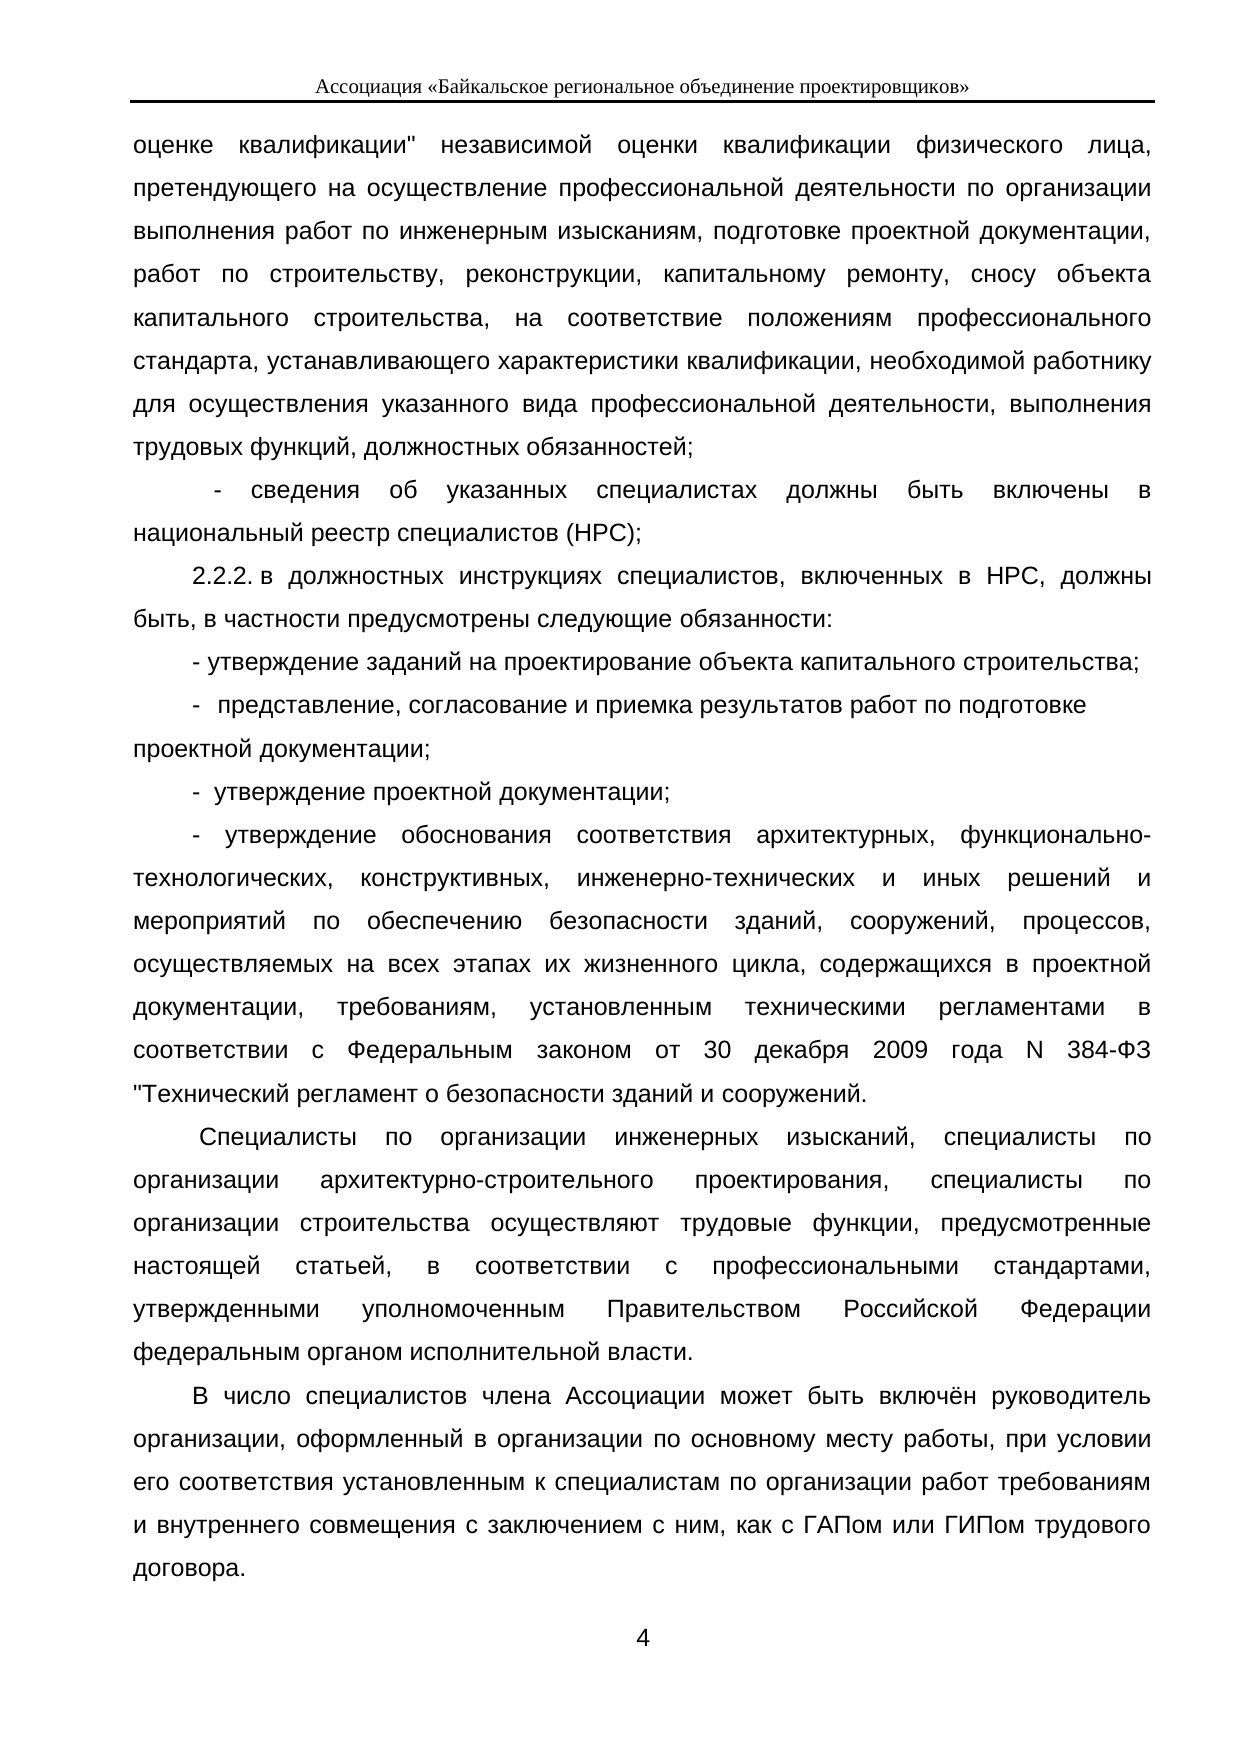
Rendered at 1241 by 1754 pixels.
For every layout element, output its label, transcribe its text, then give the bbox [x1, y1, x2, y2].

text В число специалистов члена Ассоциации может быть включён руководитель организации, оформленный в организации по основному месту работы, при условии его соответствия установленным к специалистам по организации работ требованиям и внутреннего совмещения с заключением с ним, как с ГАПом или ГИПом трудового договора. [133, 1381, 1152, 1582]
text оценке квалификации" независимой оценки квалификации физического лица, претендующего на осуществление профессиональной деятельности по организации выполнения работ по инженерным изысканиям, подготовке проектной документации, работ по строительству, реконструкции, капитальному ремонту, сносу объекта капитального строительства, на соответствие положениям профессионального стандарта, устанавливающего характеристики квалификации, необходимой работнику для осуществления указанного вида профессиональной деятельности, выполнения трудовых функций, должностных обязанностей; [133, 130, 1152, 461]
list представление, согласование и приемка результатов работ по подготовке проектной документации; [133, 691, 1152, 762]
text Специалисты по организации инженерных изысканий, специалисты по организации архитектурно-строительного проектирования, специалисты по организации строительства осуществляют трудовые функции, предусмотренные настоящей статьей, в соответствии с профессиональными стандартами, утвержденными уполномоченным Правительством Российской Федерации федеральным органом исполнительной власти. [133, 1122, 1152, 1366]
list утверждение заданий на проектирование объекта капитального строительства; [192, 647, 1165, 676]
text - сведения об указанных специалистах должны быть включены в национальный реестр специалистов (НРС); [133, 475, 1152, 547]
list утверждение проектной документации; [192, 777, 1165, 806]
list утверждение обоснования соответствия архитектурных, функционально- технологических, конструктивных, инженерно-технических и иных решений и мероприятий по обеспечению безопасности зданий, сооружений, процессов, осуществляемых на всех этапах их жизненного цикла, содержащихся в проектной документации, требованиям, установленным техническими регламентами в соответствии с Федеральным законом от 30 декабря 2009 года N 384-ФЗ "Технический регламент о безопасности зданий и сооружений. [133, 820, 1152, 1107]
list в должностных инструкциях специалистов, включенных в НРС, должны быть, в частности предусмотрены следующие обязанности: [133, 561, 1152, 633]
